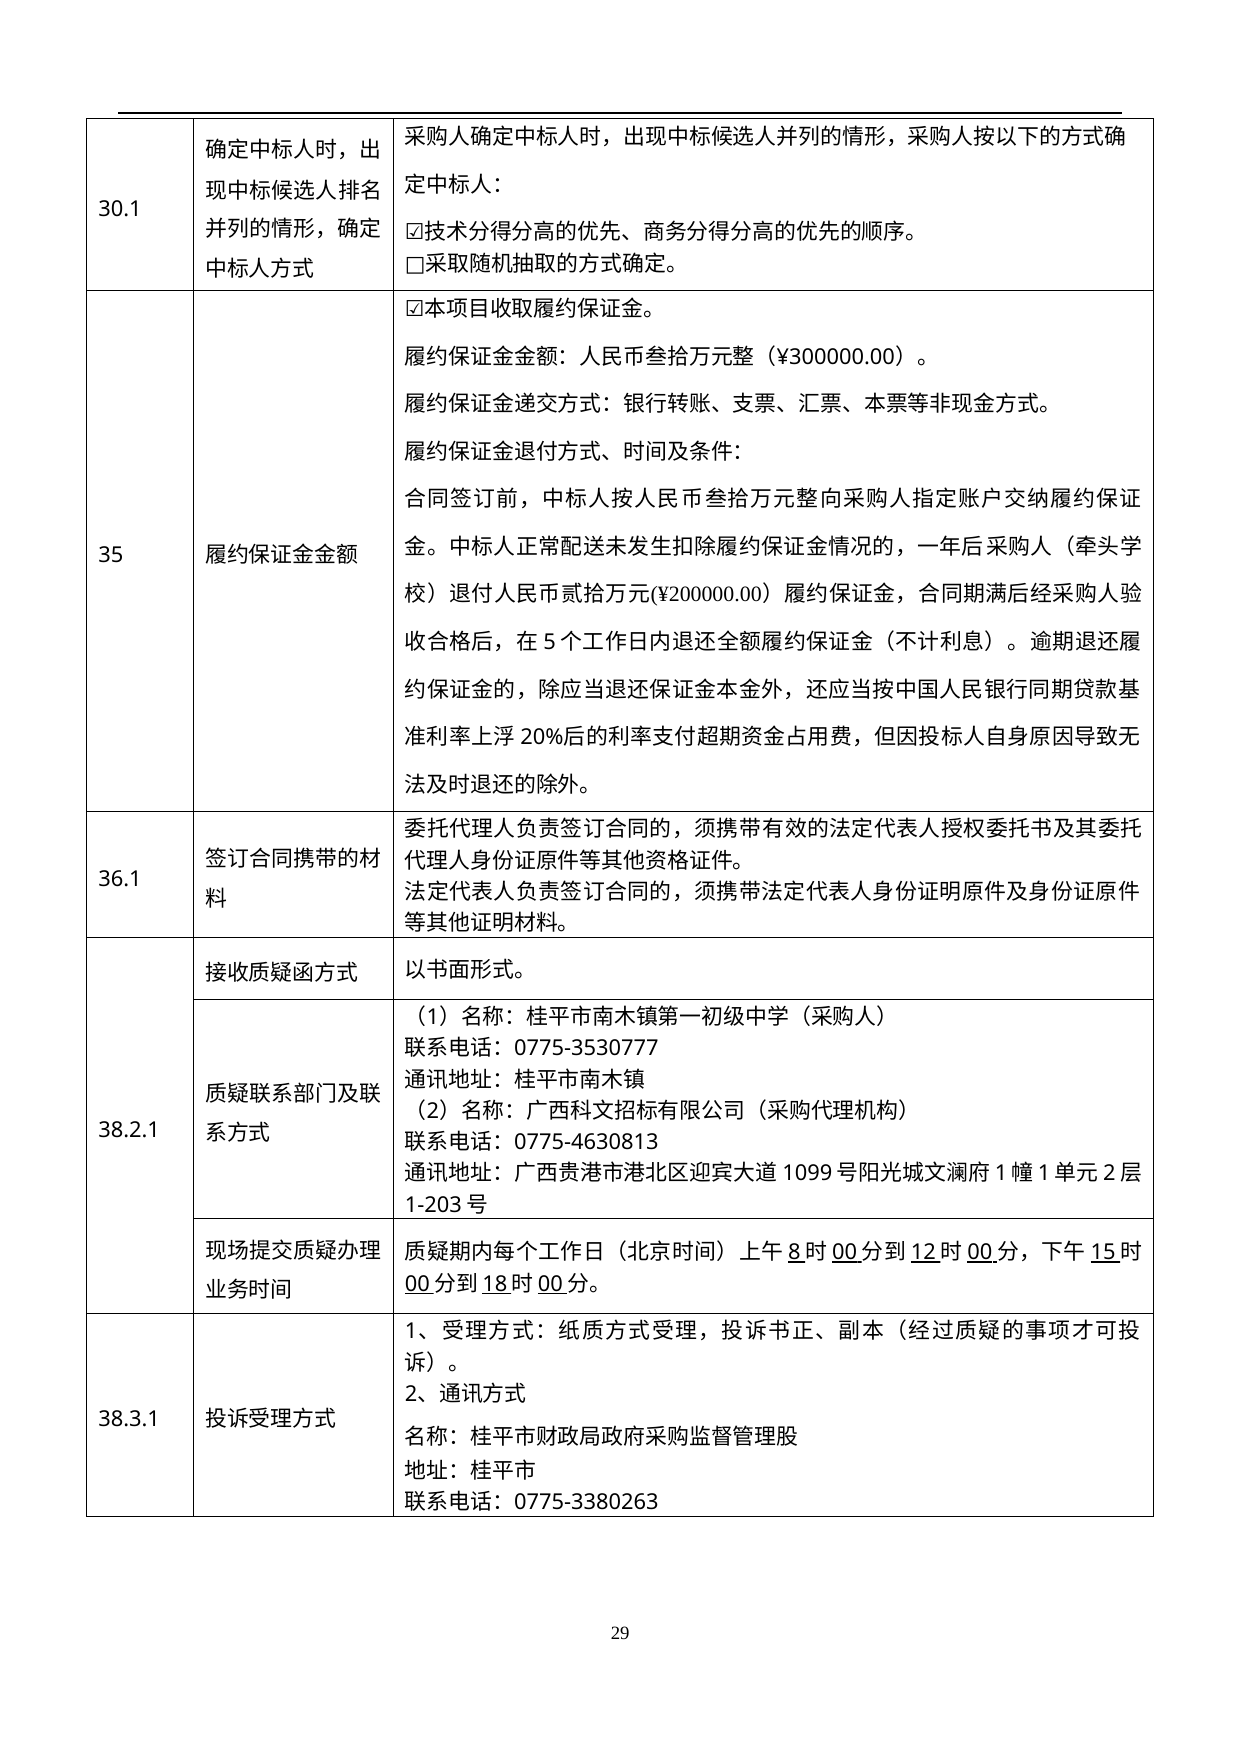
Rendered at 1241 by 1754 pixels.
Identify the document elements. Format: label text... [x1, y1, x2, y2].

table_cell 签订合同携带的材料 [194, 812, 393, 937]
table_cell 以书面形式。 [394, 938, 1153, 998]
table_cell （1）名称：桂平市南木镇第一初级中学（采购人） 联系电话：0775-3530777 通讯地址：桂平市南木镇 （2）名称：广西科文招标有限公司（采购代理机构） 联系电话：0775-4630813 通讯地址：广西贵港市港北区迎宾大道1099号阳光城文澜府1幢1单元2层1-203号 [394, 1000, 1153, 1218]
table_cell 质疑联系部门及联系方式 [194, 1000, 393, 1218]
table_cell ☑本项目收取履约保证金。 履约保证金金额：人民币叁拾万元整（¥300000.00）。 履约保证金递交方式：银行转账、支票、汇票、本票等非现金方式。 履约保证金退付方式、时间及条件： 合同签订前，中标人按人民币叁拾万元整向采购人指定账户交纳履约保证金。中标人正常配送未发生扣除履约保证金情况的，一年后采购人（牵头学校）退付人民币贰拾万元(¥200000.00）履约保证金，合同期满后经采购人验收合格后，在5个工作日内退还全额履约保证金（不计利息）。逾期退还履约保证金的，除应当退还保证金本金外，还应当按中国人民银行同期贷款基准利率上浮20%后的利率支付超期资金占用费，但因投标人自身原因导致无法及时退还的除外。 [394, 291, 1153, 811]
table_cell 投诉受理方式 [194, 1314, 393, 1516]
table_cell 质疑期内每个工作日（北京时间）上午8时00分到12时00分，下午15时00分到18时00分。 [394, 1219, 1153, 1313]
table_cell 采购人确定中标人时，出现中标候选人并列的情形，采购人按以下的方式确定中标人： ☑技术分得分高的优先、商务分得分高的优先的顺序。 □采取随机抽取的方式确定。 [394, 119, 1153, 290]
table_cell 30.1 [87, 119, 193, 290]
table_cell 1、受理方式：纸质方式受理，投诉书正、副本（经过质疑的事项才可投诉）。 2、通讯方式 名称：桂平市财政局政府采购监督管理股 地址：桂平市 联系电话：0775-3380263 [394, 1314, 1153, 1516]
table_cell 36.1 [87, 812, 193, 937]
table_cell 委托代理人负责签订合同的，须携带有效的法定代表人授权委托书及其委托代理人身份证原件等其他资格证件。 法定代表人负责签订合同的，须携带法定代表人身份证明原件及身份证原件等其他证明材料。 [394, 812, 1153, 937]
table_cell 确定中标人时，出现中标候选人排名并列的情形，确定中标人方式 [194, 119, 393, 290]
table_cell 35 [87, 291, 193, 811]
table_cell 38.2.1 [87, 938, 193, 1313]
table_cell 履约保证金金额 [194, 291, 393, 811]
table_cell 现场提交质疑办理业务时间 [194, 1219, 393, 1313]
table_cell 接收质疑函方式 [194, 938, 393, 998]
table_cell 38.3.1 [87, 1314, 193, 1516]
